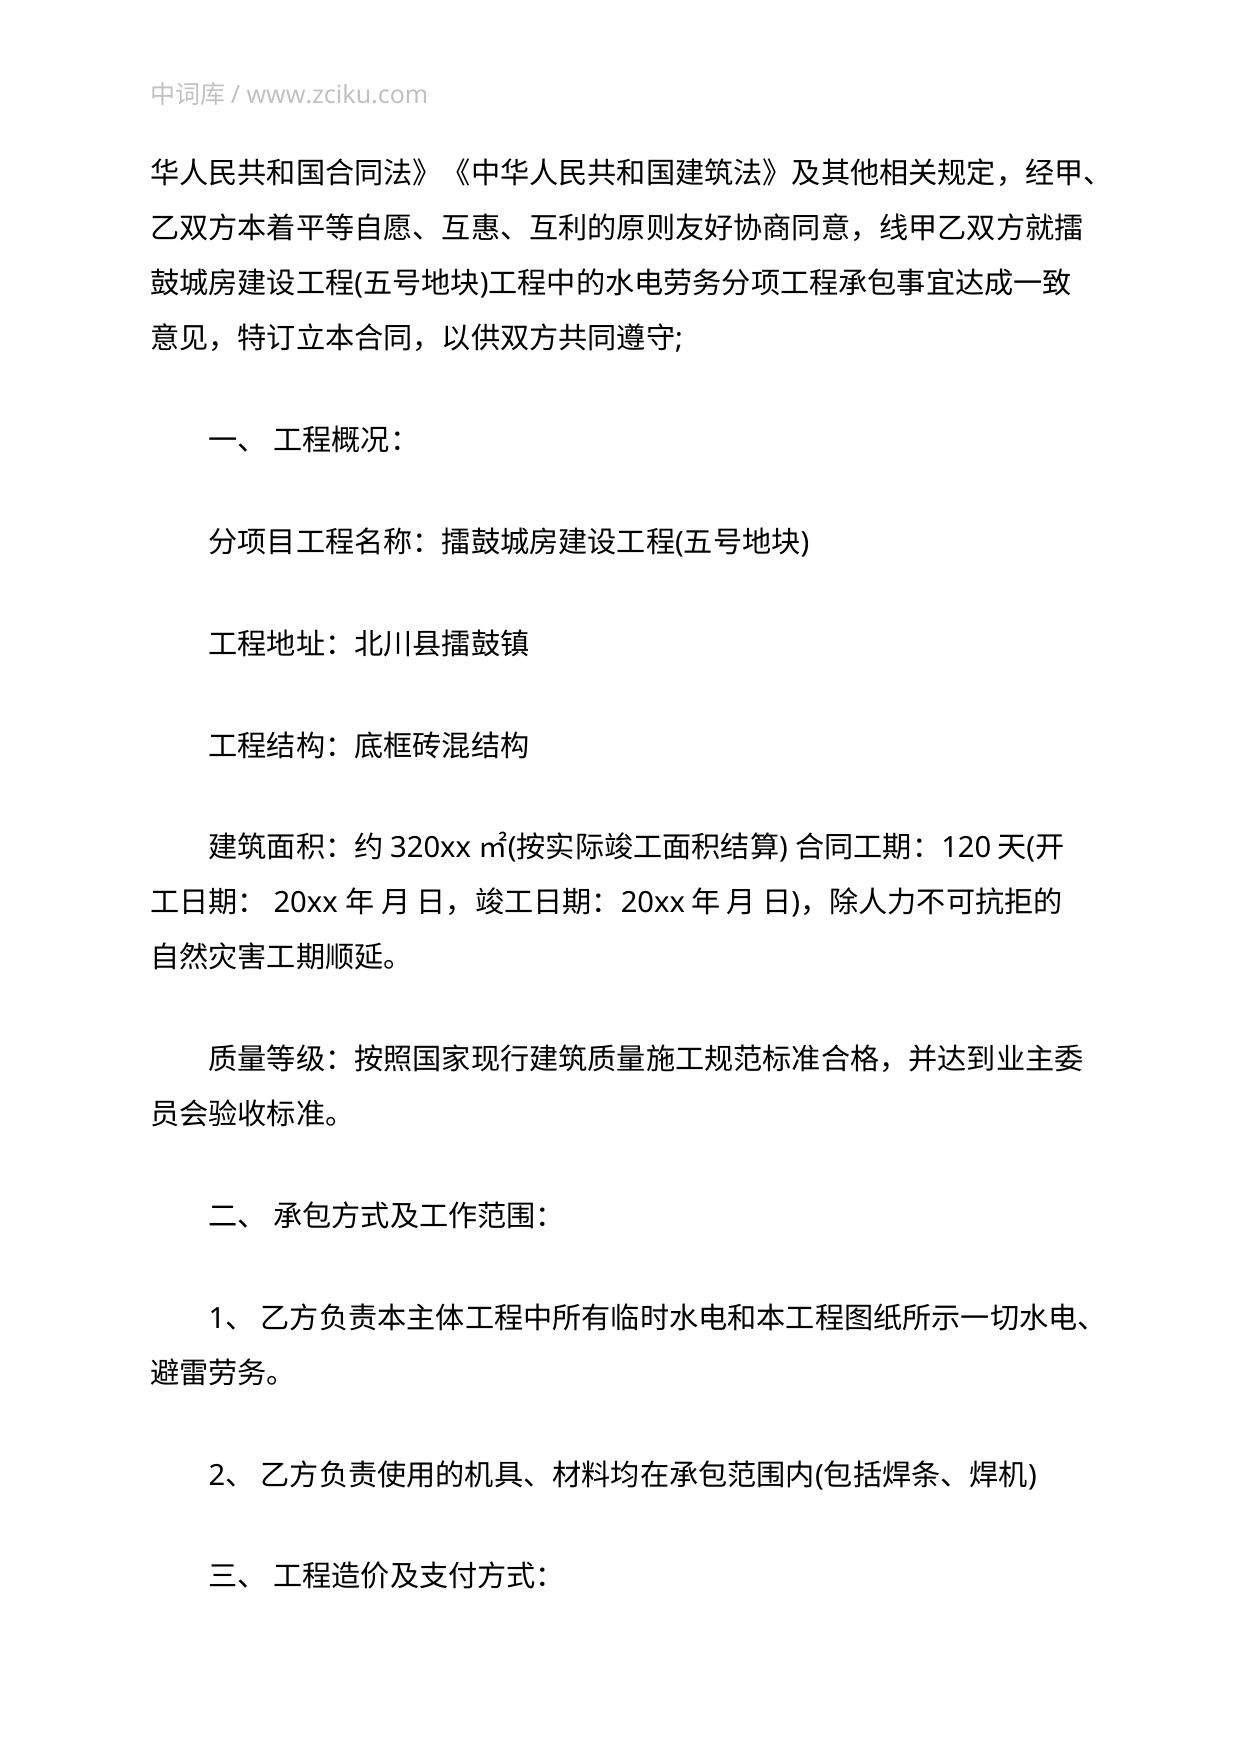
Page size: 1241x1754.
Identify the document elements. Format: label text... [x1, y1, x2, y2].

text 工程地址：北川县擂鼓镇 [150, 621, 1090, 663]
text 三、 工程造价及支付方式： [150, 1553, 1090, 1595]
text 一、 工程概况： [150, 417, 1090, 459]
text 质量等级：按照国家现行建筑质量施工规范标准合格，并达到业主委员会验收标准。 [150, 1036, 1090, 1133]
text 分项目工程名称：擂鼓城房建设工程(五号地块) [150, 518, 1090, 561]
text 建筑面积：约 320xx ㎡(按实际竣工面积结算) 合同工期：120天(开工日期： 20xx 年 月 日，竣工日期：20xx年 月 日)，除人力不可抗拒的自然灾害工期顺延。 [150, 824, 1090, 976]
text 二、 承包方式及工作范围： [150, 1192, 1090, 1235]
text 工程结构：底框砖混结构 [150, 722, 1090, 764]
text 2、 乙方负责使用的机具、材料均在承包范围内(包括焊条、焊机) [150, 1451, 1090, 1493]
text 1、 乙方负责本主体工程中所有临时水电和本工程图纸所示一切水电、避雷劳务。 [150, 1294, 1090, 1392]
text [150, 150, 1090, 357]
